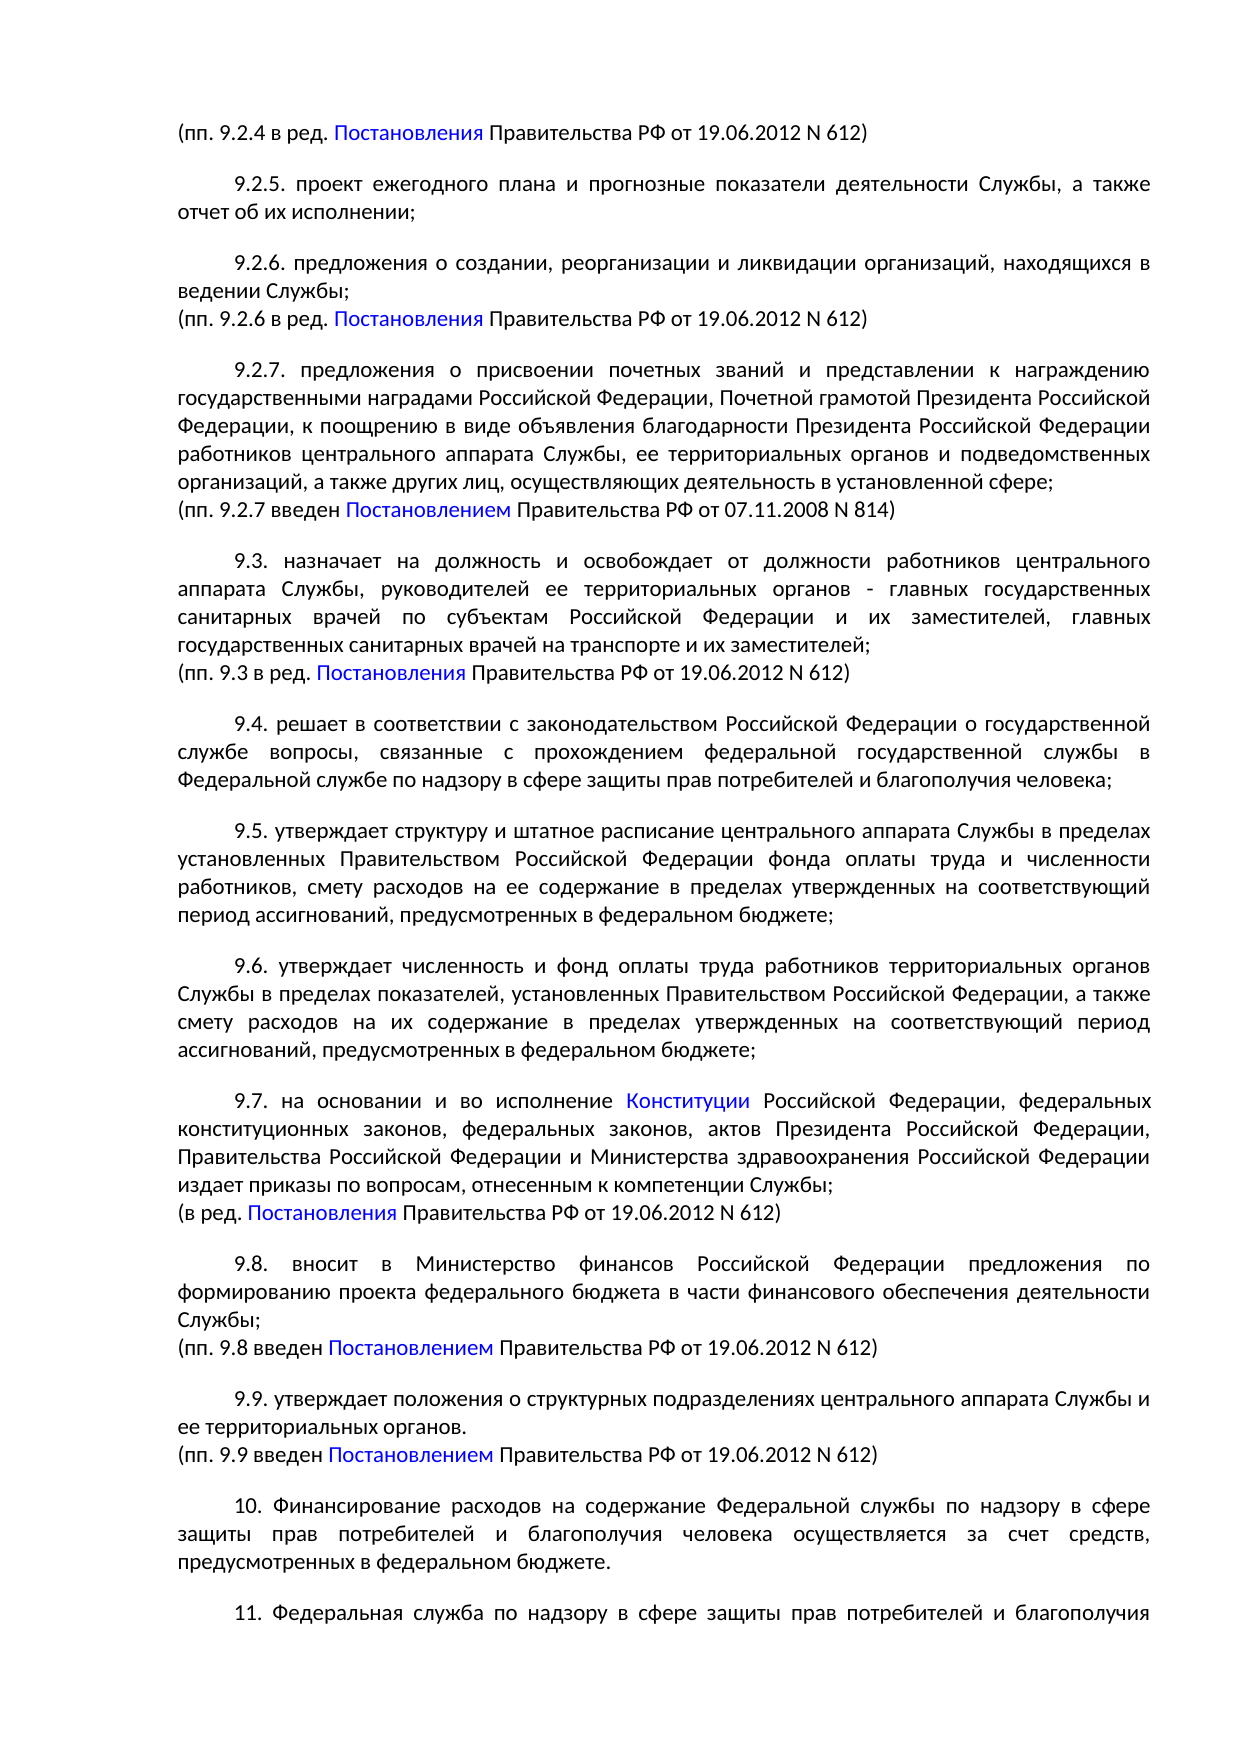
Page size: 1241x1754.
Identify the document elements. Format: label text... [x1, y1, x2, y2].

text 9.6. утверждает численность и фонд оплаты труда работников территориальных органов Службы в пределах показателей, установленных Правительством Российской Федерации, а также смету расходов на их содержание в пределах утвержденных на соответствующий период ассигнований, предусмотренных в федеральном бюджете; [177, 951, 1152, 1063]
text 9.9. утверждает положения о структурных подразделениях центрального аппарата Службы и ее территориальных органов. [177, 1384, 1152, 1440]
text 9.4. решает в соответствии с законодательством Российской Федерации о государственной службе вопросы, связанные с прохождением федеральной государственной службы в Федеральной службе по надзору в сфере защиты прав потребителей и благополучия человека; [177, 709, 1152, 793]
text (пп. 9.2.7 введен Постановлением Правительства РФ от 07.11.2008 N 814) [177, 495, 1152, 523]
text (пп. 9.2.6 в ред. Постановления Правительства РФ от 19.06.2012 N 612) [177, 304, 1152, 332]
text 9.2.5. проект ежегодного плана и прогнозные показатели деятельности Службы, а также отчет об их исполнении; [177, 169, 1152, 225]
text (в ред. Постановления Правительства РФ от 19.06.2012 N 612) [177, 1198, 1152, 1226]
text (пп. 9.9 введен Постановлением Правительства РФ от 19.06.2012 N 612) [177, 1440, 1152, 1468]
text (пп. 9.8 введен Постановлением Правительства РФ от 19.06.2012 N 612) [177, 1333, 1152, 1361]
text (пп. 9.2.4 в ред. Постановления Правительства РФ от 19.06.2012 N 612) [177, 118, 1152, 146]
text 10. Финансирование расходов на содержание Федеральной службы по надзору в сфере защиты прав потребителей и благополучия человека осуществляется за счет средств, предусмотренных в федеральном бюджете. [177, 1491, 1152, 1575]
text 9.8. вносит в Министерство финансов Российской Федерации предложения по формированию проекта федерального бюджета в части финансового обеспечения деятельности Службы; [177, 1249, 1152, 1333]
text 9.5. утверждает структуру и штатное расписание центрального аппарата Службы в пределах установленных Правительством Российской Федерации фонда оплаты труда и численности работников, смету расходов на ее содержание в пределах утвержденных на соответствующий период ассигнований, предусмотренных в федеральном бюджете; [177, 816, 1152, 928]
text 9.2.7. предложения о присвоении почетных званий и представлении к награждению государственными наградами Российской Федерации, Почетной грамотой Президента Российской Федерации, к поощрению в виде объявления благодарности Президента Российской Федерации работников центрального аппарата Службы, ее территориальных органов и подведомственных организаций, а также других лиц, осуществляющих деятельность в установленной сфере; [177, 355, 1152, 495]
text 9.3. назначает на должность и освобождает от должности работников центрального аппарата Службы, руководителей ее территориальных органов - главных государственных санитарных врачей по субъектам Российской Федерации и их заместителей, главных государственных санитарных врачей на транспорте и их заместителей; [177, 546, 1152, 658]
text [177, 1598, 1152, 1626]
text 9.7. на основании и во исполнение Конституции Российской Федерации, федеральных конституционных законов, федеральных законов, актов Президента Российской Федерации, Правительства Российской Федерации и Министерства здравоохранения Российской Федерации издает приказы по вопросам, отнесенным к компетенции Службы; [177, 1086, 1152, 1198]
text 9.2.6. предложения о создании, реорганизации и ликвидации организаций, находящихся в ведении Службы; [177, 248, 1152, 304]
text (пп. 9.3 в ред. Постановления Правительства РФ от 19.06.2012 N 612) [177, 658, 1152, 686]
